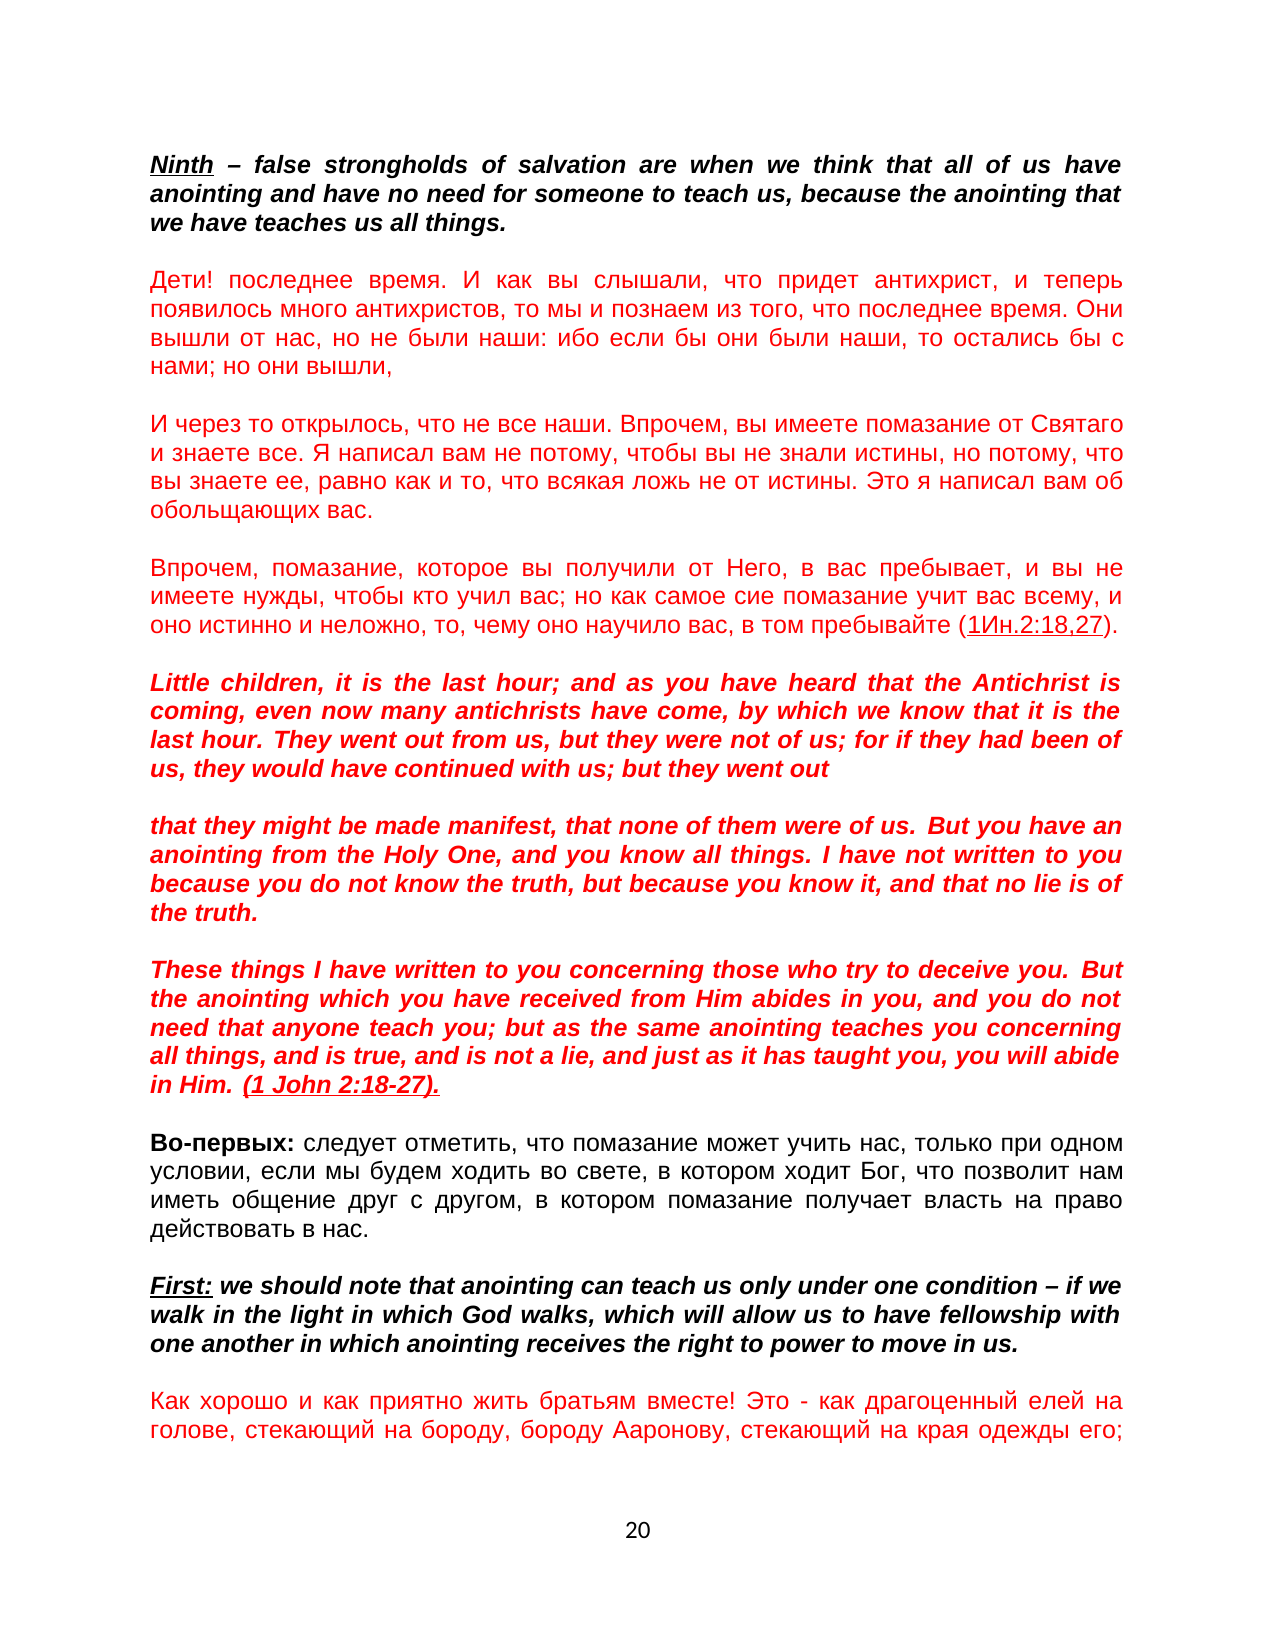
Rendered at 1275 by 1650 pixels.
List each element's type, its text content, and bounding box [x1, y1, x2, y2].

text Little children, it is the last hour; and as you have heard that the Antichrist is coming, even now many antichrists have come, by which we know that it is the last hour. They went out from us, but they were not of us; for if they had been of us, they would have continued with us; but they went out [150, 667, 1125, 782]
text First: we should note that anointing can teach us only under one condition – if we walk in the light in which God walks, which will allow us to have fellowship with one another in which anointing receives the right to power to move in us. [150, 1271, 1125, 1357]
text Впрочем, помазание, которое вы получили от Него, в вас пребывает, и вы не имеете нужды, чтобы кто учил вас; но как самое сие помазание учит вас всему, и оно истинно и неложно, то, чему оно научило вас, в том пребывайте (1Ин.2:18,27). [150, 552, 1125, 639]
text Ninth – false strongholds of salvation are when we think that all of us have anointing and have no need for someone to teach us, because the anointing that we have teaches us all things. [150, 150, 1125, 236]
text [150, 1386, 1125, 1444]
text that they might be made manifest, that none of them were of us. But you have an anointing from the Holy One, and you know all things. I have not written to you because you do not know the truth, but because you know it, and that no lie is of the truth. [150, 811, 1125, 926]
text Дети! последнее время. И как вы слышали, что придет антихрист, и теперь появилось много антихристов, то мы и познаем из того, что последнее время. Они вышли от нас, но не были наши: ибо если бы они были наши, то остались бы с нами; но они вышли, [150, 265, 1125, 380]
text И через то открылось, что не все наши. Впрочем, вы имеете помазание от Святаго и знаете все. Я написал вам не потому, чтобы вы не знали истины, но потому, что вы знаете ее, равно как и то, что всякая ложь не от истины. Это я написал вам об обольщающих вас. [150, 409, 1125, 524]
text These things I have written to you concerning those who try to deceive you. But the anointing which you have received from Him abides in you, and you do not need that anyone teach you; but as the same anointing teaches you concerning all things, and is true, and is not a lie, and just as it has taught you, you will abide in Him. (1 John 2:18-27). [150, 955, 1125, 1099]
text Во-первых: следует отметить, что помазание может учить нас, только при одном условии, если мы будем ходить во свете, в котором ходит Бог, что позволит нам иметь общение друг с другом, в котором помазание получает власть на право действовать в нас. [150, 1127, 1125, 1242]
